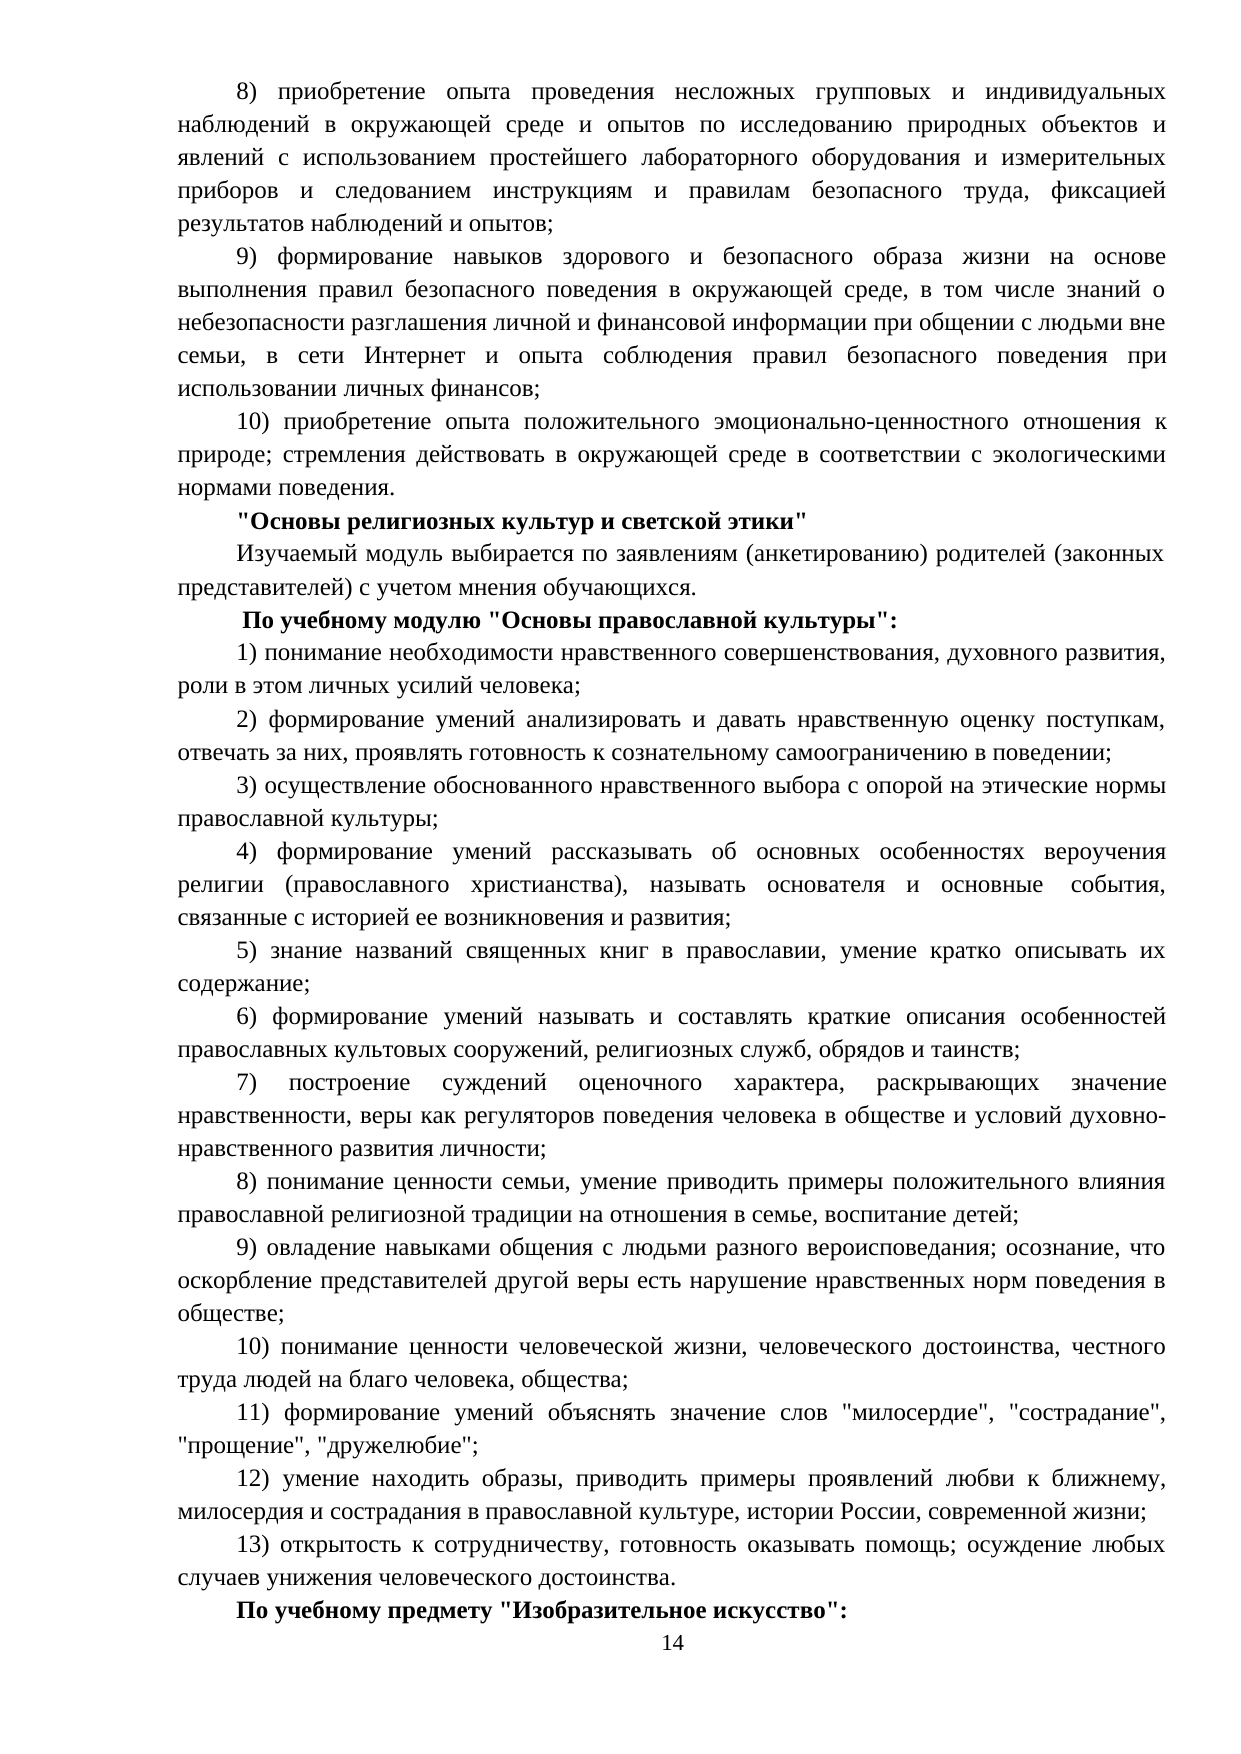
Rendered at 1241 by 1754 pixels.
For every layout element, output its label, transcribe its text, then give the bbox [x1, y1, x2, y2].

list формирование умений объяснять значение слов "милосердие", "сострадание", "прощение", "дружелюбие"; [177, 1397, 1166, 1459]
list знание названий священных книг в православии, умение кратко описывать их содержание; [177, 935, 1166, 997]
list понимание ценности семьи, умение приводить примеры положительного влияния православной религиозной традиции на отношения в семье, воспитание детей; [177, 1166, 1166, 1228]
subtitle По учебному модулю "Основы православной культуры": [242, 605, 1238, 634]
list приобретение опыта проведения несложных групповых и индивидуальных наблюдений в окружающей среде и опытов по исследованию природных объектов и явлений с использованием простейшего лабораторного оборудования и измерительных приборов и следованием инструкциям и правилам безопасного труда, фиксацией результатов наблюдений и опытов; [177, 76, 1166, 237]
subtitle "Основы религиозных культур и светской этики" [236, 506, 1238, 534]
list формирование навыков здорового и безопасного образа жизни на основе выполнения правил безопасного поведения в окружающей среде, в том числе знаний о небезопасности разглашения личной и финансовой информации при общении с людьми вне семьи, в сети Интернет и опыта соблюдения правил безопасного поведения при использовании личных финансов; [177, 241, 1167, 402]
list понимание необходимости нравственного совершенствования, духовного развития, роли в этом личных усилий человека; [177, 637, 1166, 699]
list овладение навыками общения с людьми разного вероисповедания; осознание, что оскорбление представителей другой веры есть нарушение нравственных норм поведения в обществе; [177, 1232, 1166, 1327]
list приобретение опыта положительного эмоционально-ценностного отношения к природе; стремления действовать в окружающей среде в соответствии с экологическими нормами поведения. [177, 406, 1167, 501]
list формирование умений называть и составлять краткие описания особенностей православных культовых сооружений, религиозных служб, обрядов и таинств; [177, 1001, 1166, 1063]
list построение суждений оценочного характера, раскрывающих значение нравственности, веры как регуляторов поведения человека в обществе и условий духовно- нравственного развития личности; [177, 1067, 1167, 1162]
list понимание ценности человеческой жизни, человеческого достоинства, честного труда людей на благо человека, общества; [177, 1331, 1167, 1393]
subtitle По учебному предмету "Изобразительное искусство": [236, 1595, 1238, 1624]
list формирование умений рассказывать об основных особенностях вероучения религии (православного христианства), называть основателя и основные события, связанные с историей ее возникновения и развития; [177, 836, 1166, 931]
text Изучаемый модуль выбирается по заявлениям (анкетированию) родителей (законных представителей) с учетом мнения обучающихся. [177, 538, 1238, 600]
list открытость к сотрудничеству, готовность оказывать помощь; осуждение любых случаев унижения человеческого достоинства. [177, 1529, 1166, 1591]
list формирование умений анализировать и давать нравственную оценку поступкам, отвечать за них, проявлять готовность к сознательному самоограничению в поведении; [177, 704, 1166, 765]
list умение находить образы, приводить примеры проявлений любви к ближнему, милосердия и сострадания в православной культуре, истории России, современной жизни; [177, 1463, 1167, 1525]
list осуществление обоснованного нравственного выбора с опорой на этические нормы православной культуры; [177, 770, 1167, 831]
